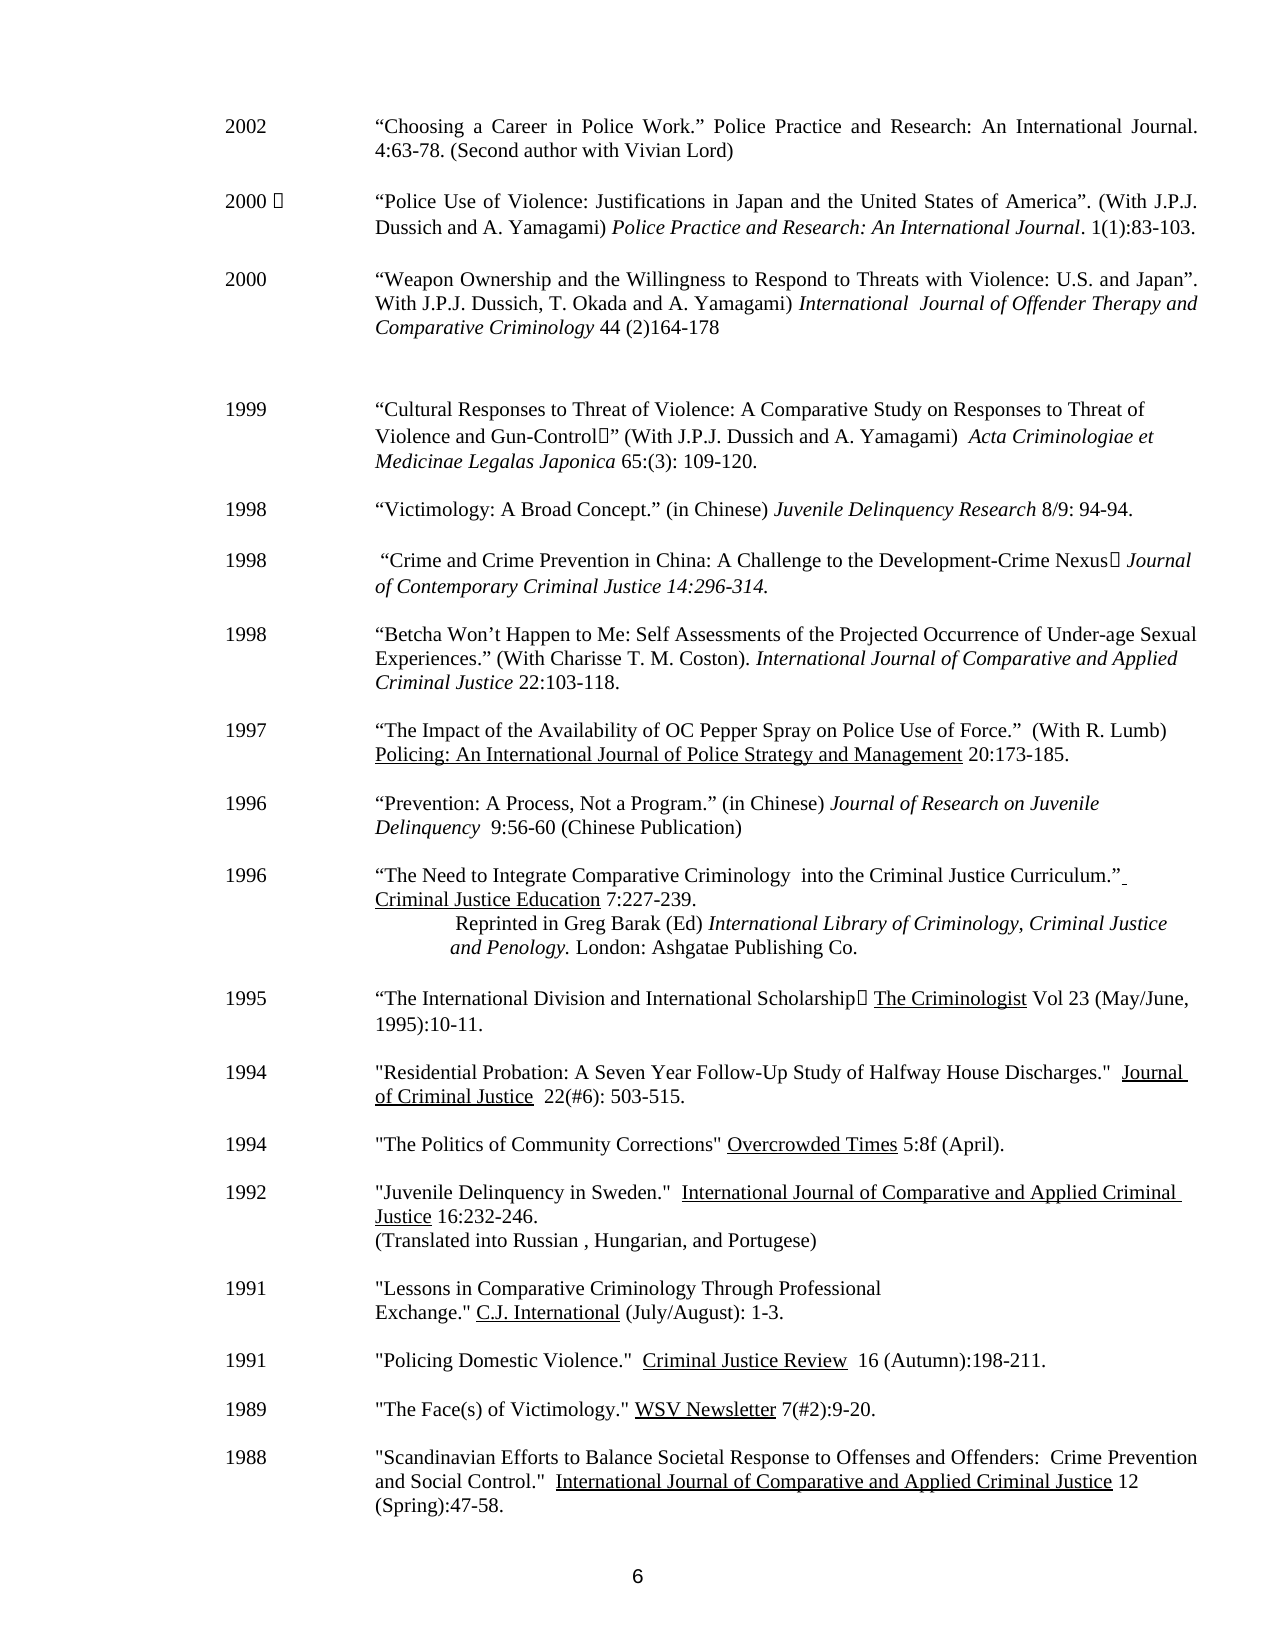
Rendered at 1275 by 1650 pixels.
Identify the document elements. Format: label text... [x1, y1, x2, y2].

text 1996 “Prevention: A Process, Not a Program.” (in Chinese) Journal of Research on Juvenile Delinquency 9:56-60 (Chinese Publication) [225, 791, 1200, 839]
text 1991 "Lessons in Comparative Criminology Through Professional [75, 1276, 1200, 1300]
text 2002 “Choosing a Career in Police Work.” Police Practice and Research: An International Journal. 4:63-78. (Second author with Vivian Lord) [225, 114, 1200, 162]
text 2000  “Police Use of Violence: Justifications in Japan and the United States of America”. (With J.P.J. Dussich and A. Yamagami) Police Practice and Research: An International Journal. 1(1):83-103. [225, 186, 1200, 239]
text Exchange." C.J. International (July/August): 1-3. [75, 1300, 1200, 1324]
text 1988 "Scandinavian Efforts to Balance Societal Response to Offenses and Offenders: Crime Prevention and Social Control." International Journal of Comparative and Applied Criminal Justice 12 (Spring):47-58. [225, 1444, 1200, 1517]
text 1998 “Betcha Won’t Happen to Me: Self Assessments of the Projected Occurrence of Under-age Sexual Experiences.” (With Charisse T. M. Coston). International Journal of Comparative and Applied Criminal Justice 22:103-118. [225, 622, 1200, 694]
text 1994 "Residential Probation: A Seven Year Follow-Up Study of Halfway House Discharges." Journal of Criminal Justice 22(#6): 503-515. [225, 1059, 1200, 1108]
text 2000 “Weapon Ownership and the Willingness to Respond to Threats with Violence: U.S. and Japan”. With J.P.J. Dussich, T. Okada and A. Yamagami) International Journal of Offender Therapy and Comparative Criminology 44 (2)164-178 [225, 267, 1200, 339]
text 1997 “The Impact of the Availability of OC Pepper Spray on Police Use of Force.” (With R. Lumb) Policing: An International Journal of Police Strategy and Management 20:173-185. [225, 718, 1200, 766]
text 1998 “Crime and Crime Prevention in China: A Challenge to the Development-Crime Nexus Journal of Contemporary Criminal Justice 14:296-314. [225, 546, 1200, 598]
text 1996 “The Need to Integrate Comparative Criminology into the Criminal Justice Curriculum.” Criminal Justice Education 7:227-239. [225, 863, 1200, 911]
text 1995 “The International Division and International Scholarship The Criminologist Vol 23 (May/June, 1995):10-11. [225, 983, 1200, 1036]
text Reprinted in Greg Barak (Ed) International Library of Criminology, Criminal Justice and Penology. : Ashgatae Publishing Co. [450, 911, 1200, 959]
text 1999 “Cultural Responses to Threat of Violence: A Comparative Study on Responses to Threat of Violence and Gun-Control” (With J.P.J. Dussich and A. Yamagami) Acta Criminologiae et Medicinae Legalas Japonica 65:(3): 109-120. [225, 397, 1200, 473]
text 1991 "Policing Domestic Violence." Criminal Justice Review 16 (Autumn):198-211. [225, 1348, 1200, 1372]
text (Translated into Russian , Hungarian, and Portugese) [75, 1228, 1200, 1252]
text 1994 "The Politics of Community Corrections" Overcrowded Times 5:8f (April). [225, 1132, 1200, 1156]
text 1998 “Victimology: A Broad Concept.” (in Chinese) Juvenile Delinquency Research 8/9: 94-94. [75, 497, 1200, 521]
text 1989 "The Face(s) of Victimology." WSV Newsletter 7(#2):9-20. [225, 1396, 1200, 1421]
text 1992 "Juvenile Delinquency in Sweden." International Journal of Comparative and Applied Criminal Justice 16:232-246. [225, 1180, 1200, 1228]
